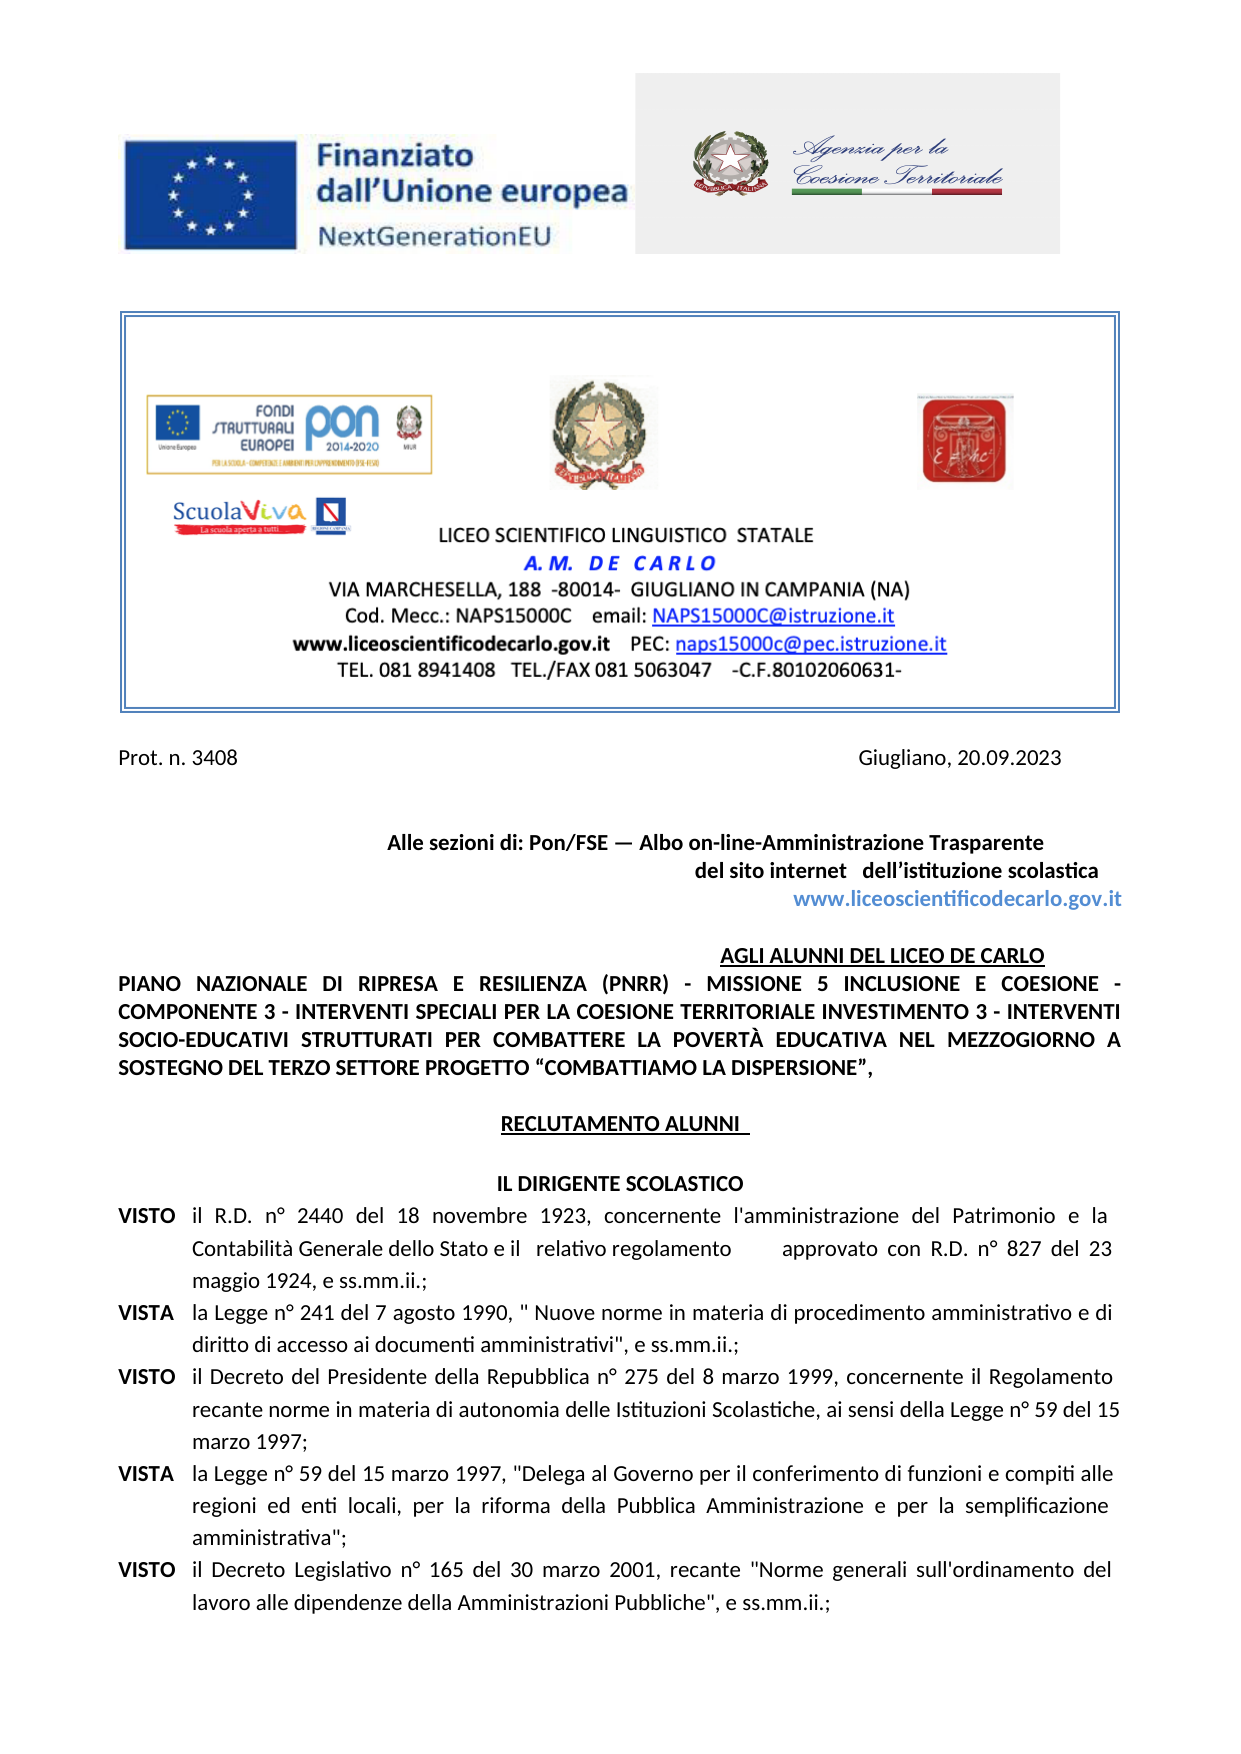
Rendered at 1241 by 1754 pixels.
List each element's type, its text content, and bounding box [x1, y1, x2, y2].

text RECLUTAMENTO ALUNNI [118, 1109, 1122, 1137]
text VISTA la Legge n° 241 del 7 agosto 1990, " Nuove norme in materia di procedimento amministrativo e di diritto di accesso ai documenti amministrativi", e ss.mm.ii.; [118, 1298, 1122, 1358]
text IL DIRIGENTE SCOLASTICO [118, 1169, 1122, 1197]
text VISTO il Decreto Legislativo n° 165 del 30 marzo 2001, recante "Norme generali sull'ordinamento del lavoro alle dipendenze della Amministrazioni Pubbliche", e ss.mm.ii.; [118, 1556, 1122, 1616]
text VISTA la Legge n° 59 del 15 marzo 1997, "Delega al Governo per il conferimento di funzioni e compiti alle regioni ed enti locali, per la riforma della Pubblica Amministrazione e per la semplificazione amministrativa"; [118, 1459, 1122, 1551]
text del sito internet dell’istituzione scolastica [118, 856, 1122, 884]
picture [118, 309, 1122, 715]
text Prot. n. 3408 Giugliano, 20.09.2023 [118, 743, 1122, 771]
text VISTO il Decreto del Presidente della Repubblica n° 275 del 8 marzo 1999, concernente il Regolamento recante norme in materia di autonomia delle Istituzioni Scolastiche, ai sensi della Legge n° 59 del 15 marzo 1997; [118, 1362, 1122, 1455]
text PIANO NAZIONALE DI RIPRESA E RESILIENZA (PNRR) - MISSIONE 5 INCLUSIONE E COESIONE - COMPONENTE 3 - INTERVENTI SPECIALI PER LA COESIONE TERRITORIALE INVESTIMENTO 3 - INTERVENTI SOCIO-EDUCATIVI STRUTTURATI PER COMBATTERE LA POVERTÀ EDUCATIVA NEL MEZZOGIORNO A SOSTEGNO DEL TERZO SETTORE PROGETTO “COMBATTIAMO LA DISPERSIONE”, [118, 969, 1122, 1081]
text www.liceoscientificodecarlo.gov.it [118, 884, 1122, 912]
picture [635, 73, 1061, 254]
text Alle sezioni di: Pon/FSE — Albo on-line-Amministrazione Trasparente [118, 828, 1045, 856]
text VISTO il R.D. n° 2440 del 18 novembre 1923, concernente l'amministrazione del Patrimonio e la Contabilità Generale dello Stato e il relativo regolamento approvato con R.D. n° 827 del 23 maggio 1924, e ss.mm.ii.; [118, 1202, 1122, 1294]
text AGLI ALUNNI DEL LICEO DE CARLO [118, 941, 1045, 969]
